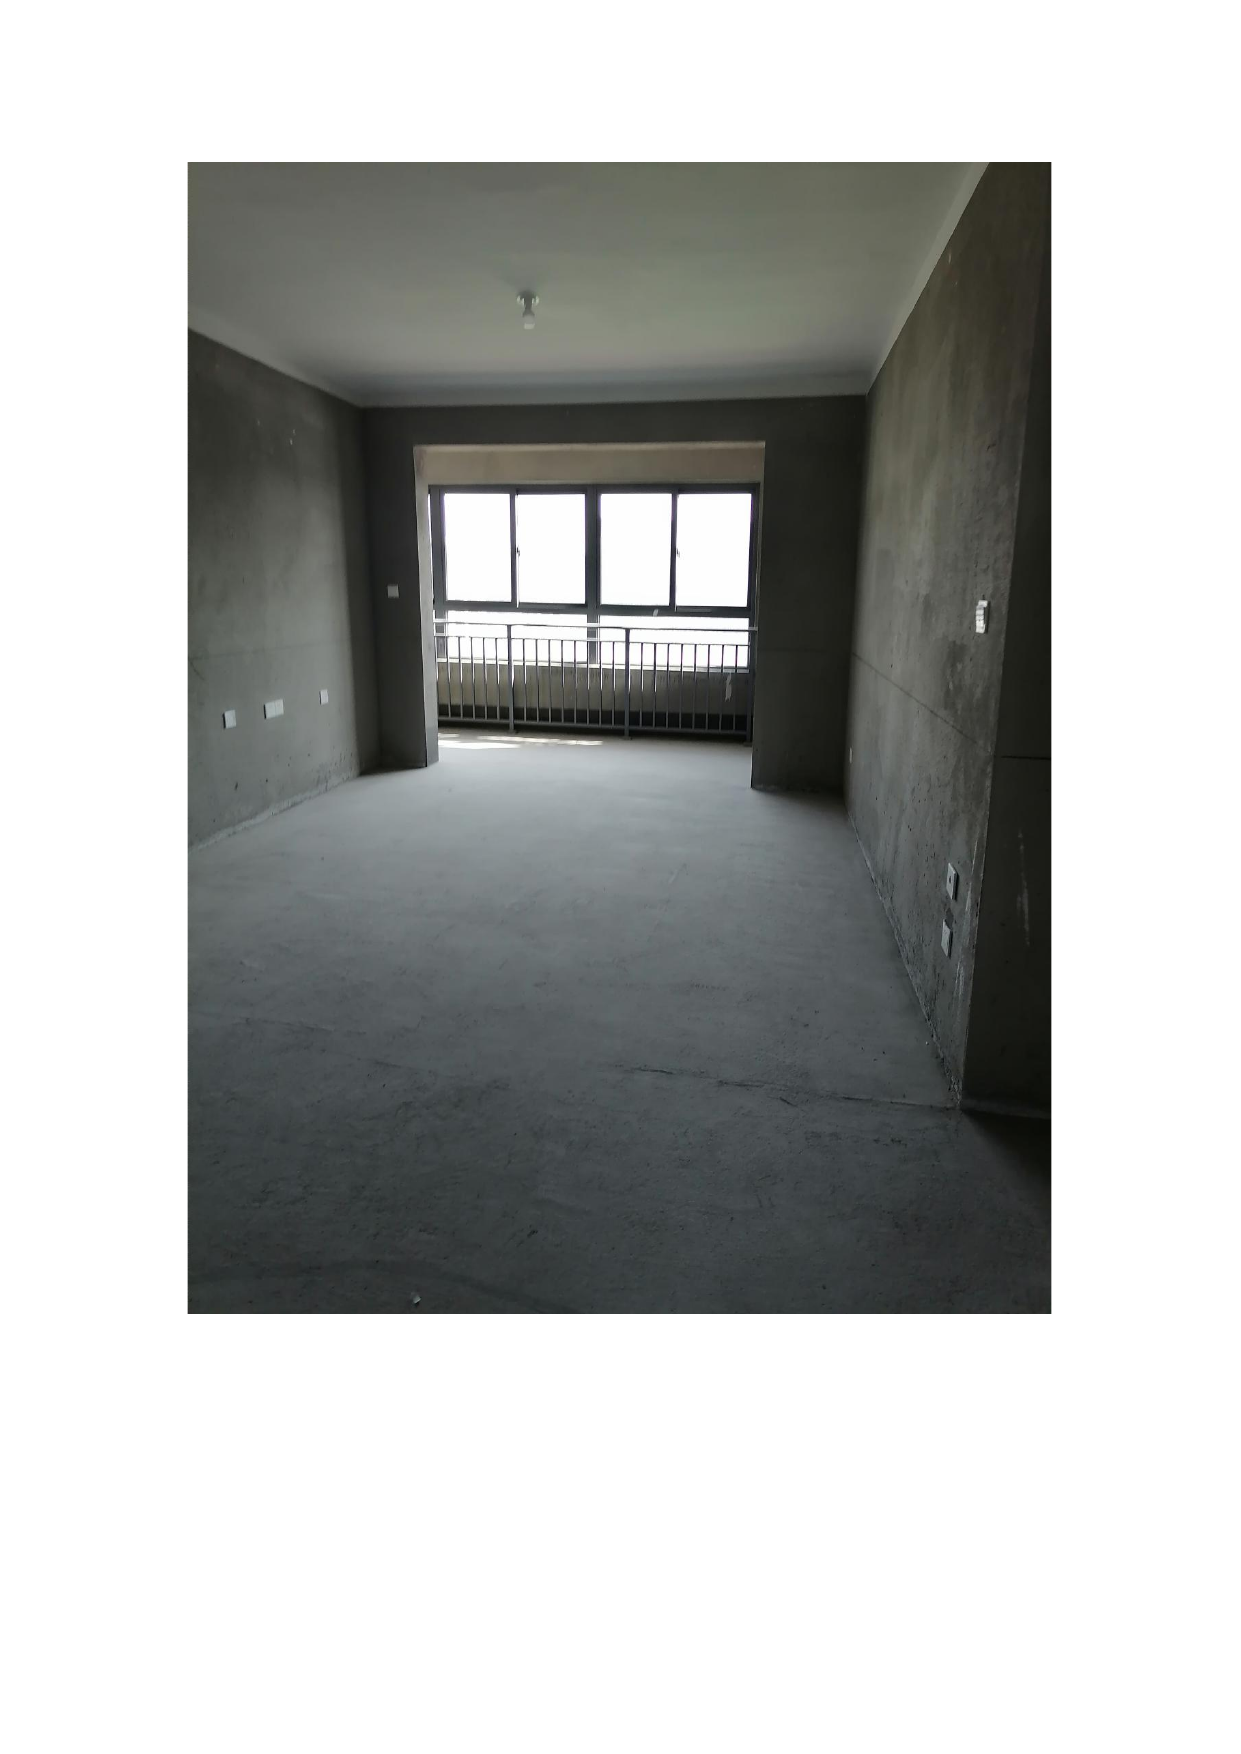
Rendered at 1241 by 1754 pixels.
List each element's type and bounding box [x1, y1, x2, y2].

picture [187, 162, 1052, 1314]
